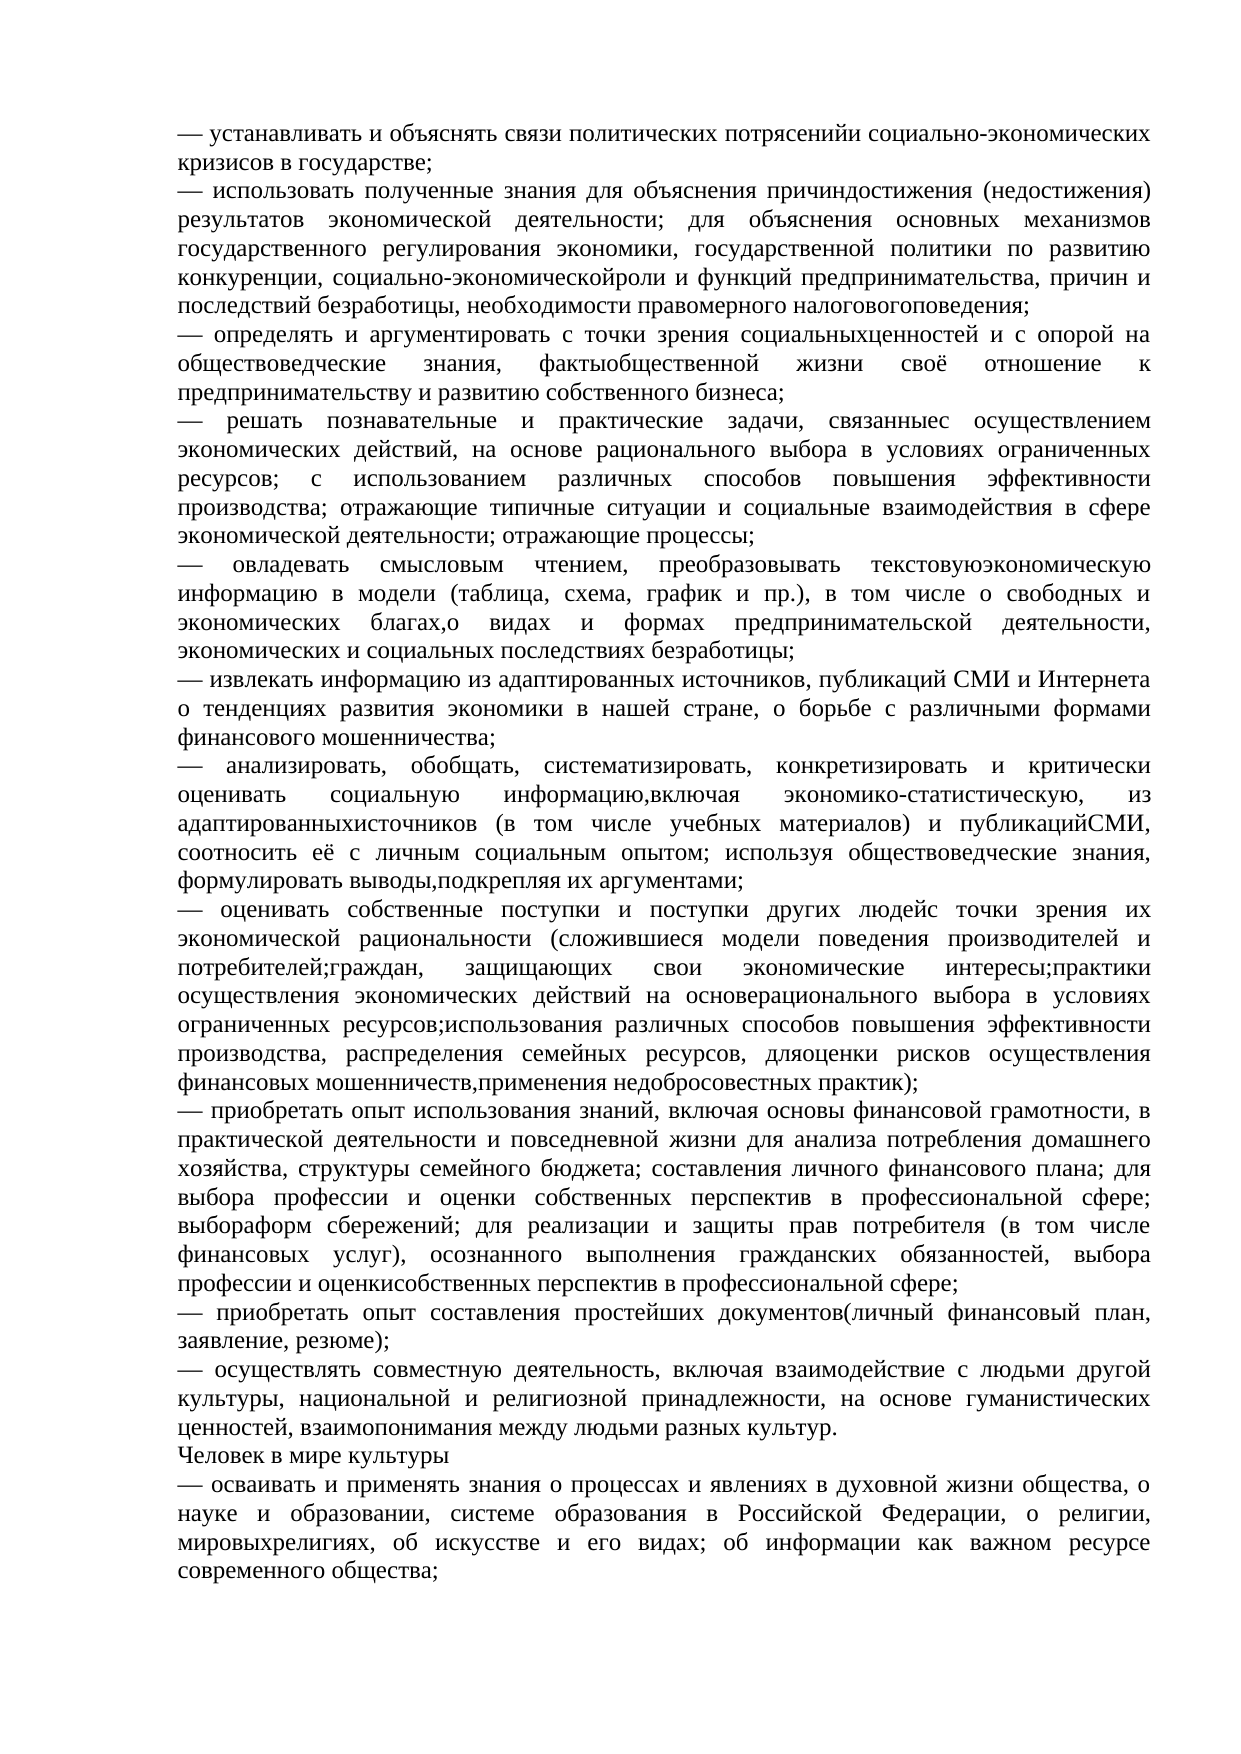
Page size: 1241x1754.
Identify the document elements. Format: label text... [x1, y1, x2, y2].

text — овладевать смысловым чтением, преобразовывать текстовуюэкономическую информацию в модели (таблица, схема, график и пр.), в том числе о свободных и экономических благах,о видах и формах предпринимательской деятельности, экономических и социальных последствиях безработицы; [177, 549, 1152, 664]
text — определять и аргументировать с точки зрения социальныхценностей и с опорой на обществоведческие знания, фактыобщественной жизни своё отношение к предпринимательству и развитию собственного бизнеса; [177, 319, 1152, 406]
text — осваивать и применять знания о процессах и явлениях в духовной жизни общества, о науке и образовании, системе образования в Российской Федерации, о религии, мировыхрелигиях, об искусстве и его видах; об информации как важном ресурсе современного общества; [177, 1469, 1152, 1584]
text — использовать полученные знания для объяснения причиндостижения (недостижения) результатов экономической деятельности; для объяснения основных механизмов государственного регулирования экономики, государственной политики по развитию конкуренции, социально-экономическойроли и функций предпринимательства, причин и последствий безработицы, необходимости правомерного налоговогоповедения; [177, 176, 1152, 319]
text — анализировать, обобщать, систематизировать, конкретизировать и критически оценивать социальную информацию,включая экономико-статистическую, из адаптированныхисточников (в том числе учебных материалов) и публикацийСМИ, соотносить её с личным социальным опытом; используя обществоведческие знания, формулировать выводы,подкрепляя их аргументами; [177, 751, 1152, 894]
text — осуществлять совместную деятельность, включая взаимодействие с людьми другой культуры, национальной и религиозной принадлежности, на основе гуманистических ценностей, взаимопонимания между людьми разных культур. [177, 1354, 1152, 1441]
text — приобретать опыт составления простейших документов(личный финансовый план, заявление, резюме); [177, 1297, 1152, 1354]
text — решать познавательные и практические задачи, связанныес осуществлением экономических действий, на основе рационального выбора в условиях ограниченных ресурсов; с использованием различных способов повышения эффективности производства; отражающие типичные ситуации и социальные взаимодействия в сфере экономической деятельности; отражающие процессы; [177, 406, 1152, 549]
text — извлекать информацию из адаптированных источников, публикаций СМИ и Интернета о тенденциях развития экономики в нашей стране, о борьбе с различными формами финансового мошенничества; [177, 664, 1152, 751]
text — устанавливать и объяснять связи политических потрясенийи социально-экономических кризисов в государстве; [177, 118, 1152, 176]
text — оценивать собственные поступки и поступки других людейс точки зрения их экономической рациональности (сложившиеся модели поведения производителей и потребителей;граждан, защищающих свои экономические интересы;практики осуществления экономических действий на основерационального выбора в условиях ограниченных ресурсов;использования различных способов повышения эффективности производства, распределения семейных ресурсов, дляоценки рисков осуществления финансовых мошенничеств,применения недобросовестных практик); [177, 894, 1152, 1096]
text — приобретать опыт использования знаний, включая основы финансовой грамотности, в практической деятельности и повседневной жизни для анализа потребления домашнего хозяйства, структуры семейного бюджета; составления личного финансового плана; для выбора профессии и оценки собственных перспектив в профессиональной сфере; выбораформ сбережений; для реализации и защиты прав потребителя (в том числе финансовых услуг), осознанного выполнения гражданских обязанностей, выбора профессии и оценкисобственных перспектив в профессиональной сфере; [177, 1096, 1152, 1297]
text Человек в мире культуры [177, 1441, 1152, 1469]
